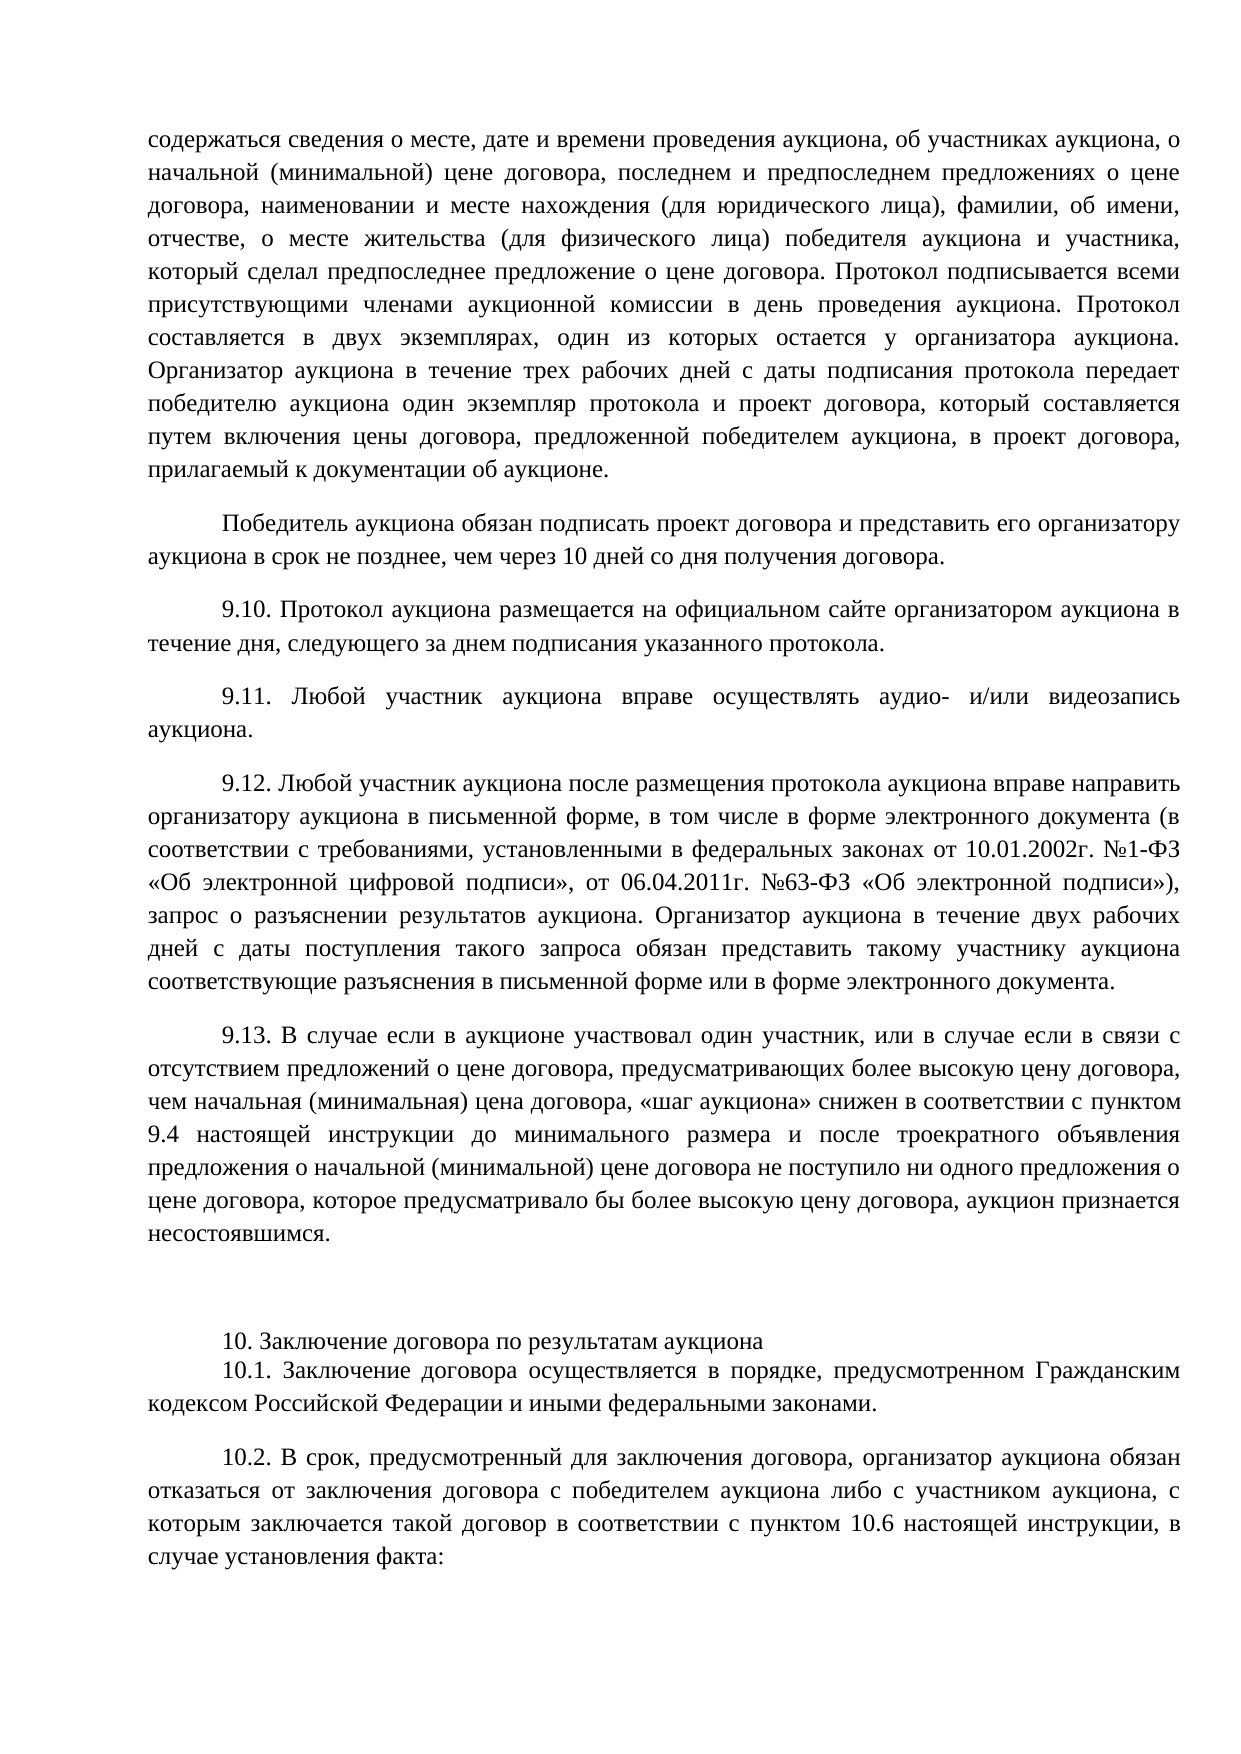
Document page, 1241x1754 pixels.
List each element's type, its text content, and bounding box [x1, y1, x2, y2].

text 10.2. В срок, предусмотренный для заключения договора, организатор аукциона обязан отказаться от заключения договора с победителем аукциона либо с участником аукциона, с которым заключается такой договор в соответствии с пунктом 10.6 настоящей инструкции, в случае установления факта: [148, 1442, 1181, 1569]
text 9.13. В случае если в аукционе участвовал один участник, или в случае если в связи с отсутствием предложений о цене договора, предусматривающих более высокую цену договора, чем начальная (минимальная) цена договора, «шаг аукциона» снижен в соответствии с пунктом 9.4 настоящей инструкции до минимального размера и после троекратного объявления предложения о начальной (минимальной) цене договора не поступило ни одного предложения о цене договора, которое предусматривало бы более высокую цену договора, аукцион признается несостоявшимся. [148, 1020, 1181, 1247]
text 9.11. Любой участник аукциона вправе осуществлять аудио- и/или видеозапись аукциона. [148, 681, 1181, 743]
text Победитель аукциона обязан подписать проект договора и представить его организатору аукциона в срок не позднее, чем через 10 дней со дня получения договора. [148, 508, 1181, 569]
subtitle 10. Заключение договора по результатам аукциона [148, 1326, 1181, 1355]
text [148, 124, 1181, 483]
text 9.10. Протокол аукциона размещается на официальном сайте организатором аукциона в течение дня, следующего за днем подписания указанного протокола. [148, 594, 1181, 656]
text 10.1. Заключение договора осуществляется в порядке, предусмотренном Гражданским кодексом Российской Федерации и иными федеральными законами. [148, 1355, 1181, 1417]
text 9.12. Любой участник аукциона после размещения протокола аукциона вправе направить организатору аукциона в письменной форме, в том числе в форме электронного документа (в соответствии с требованиями, установленными в федеральных законах от 10.01.2002г. №1-ФЗ «Об электронной цифровой подписи», от 06.04.2011г. №63-ФЗ «Об электронной подписи»), запрос о разъяснении результатов аукциона. Организатор аукциона в течение двух рабочих дней с даты поступления такого запроса обязан представить такому участнику аукциона соответствующие разъяснения в письменной форме или в форме электронного документа. [148, 768, 1181, 995]
